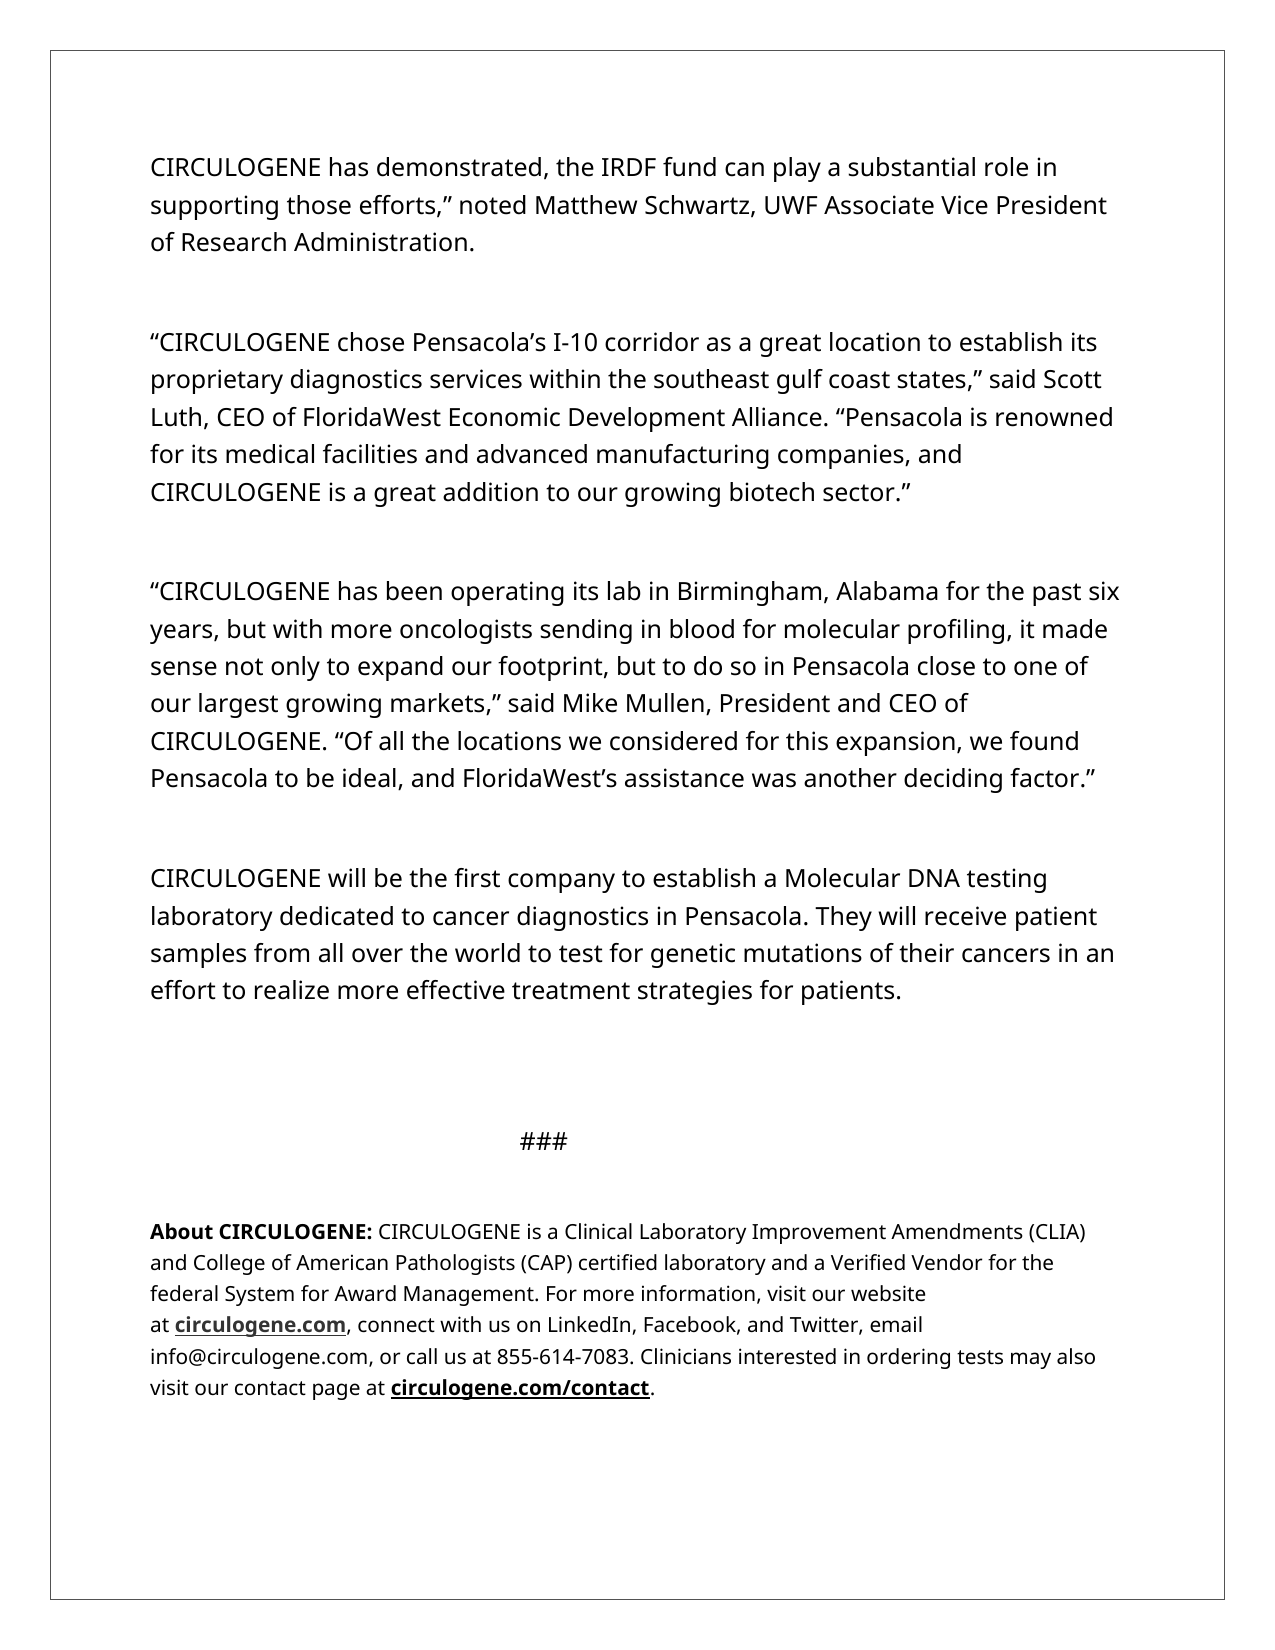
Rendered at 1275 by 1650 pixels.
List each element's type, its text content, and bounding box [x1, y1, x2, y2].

text ### [150, 1123, 1125, 1157]
text “CIRCULOGENE chose Pensacola’s I-10 corridor as a great location to establish its proprietary diagnostics services within the southeast gulf coast states,” said Scott Luth, CEO of FloridaWest Economic Development Alliance. “Pensacola is renowned for its medical facilities and advanced manufacturing companies, and CIRCULOGENE is a great addition to our growing biotech sector.” [150, 324, 1125, 508]
text About CIRCULOGENE: CIRCULOGENE is a Clinical Laboratory Improvement Amendments (CLIA) and College of American Pathologists (CAP) certified laboratory and a Verified Vendor for the federal System for Award Management. For more information, visit our website at circulogene.com, connect with us on LinkedIn, Facebook, and Twitter, email info@circulogene.com, or call us at 855-614-7083. Clinicians interested in ordering tests may also visit our contact page at circulogene.com/contact. [150, 1217, 1125, 1402]
text “CIRCULOGENE has been operating its lab in Birmingham, Alabama for the past six years, but with more oncologists sending in blood for molecular profiling, it made sense not only to expand our footprint, but to do so in Pensacola close to one of our largest growing markets,” said Mike Mullen, President and CEO of CIRCULOGENE. “Of all the locations we considered for this expansion, we found Pensacola to be ideal, and FloridaWest’s assistance was another deciding factor.” [150, 574, 1125, 795]
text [150, 150, 1125, 259]
text CIRCULOGENE will be the first company to establish a Molecular DNA testing laboratory dedicated to cancer diagnostics in Pensacola. They will receive patient samples from all over the world to test for genetic mutations of their cancers in an effort to realize more effective treatment strategies for patients. [150, 861, 1125, 1007]
